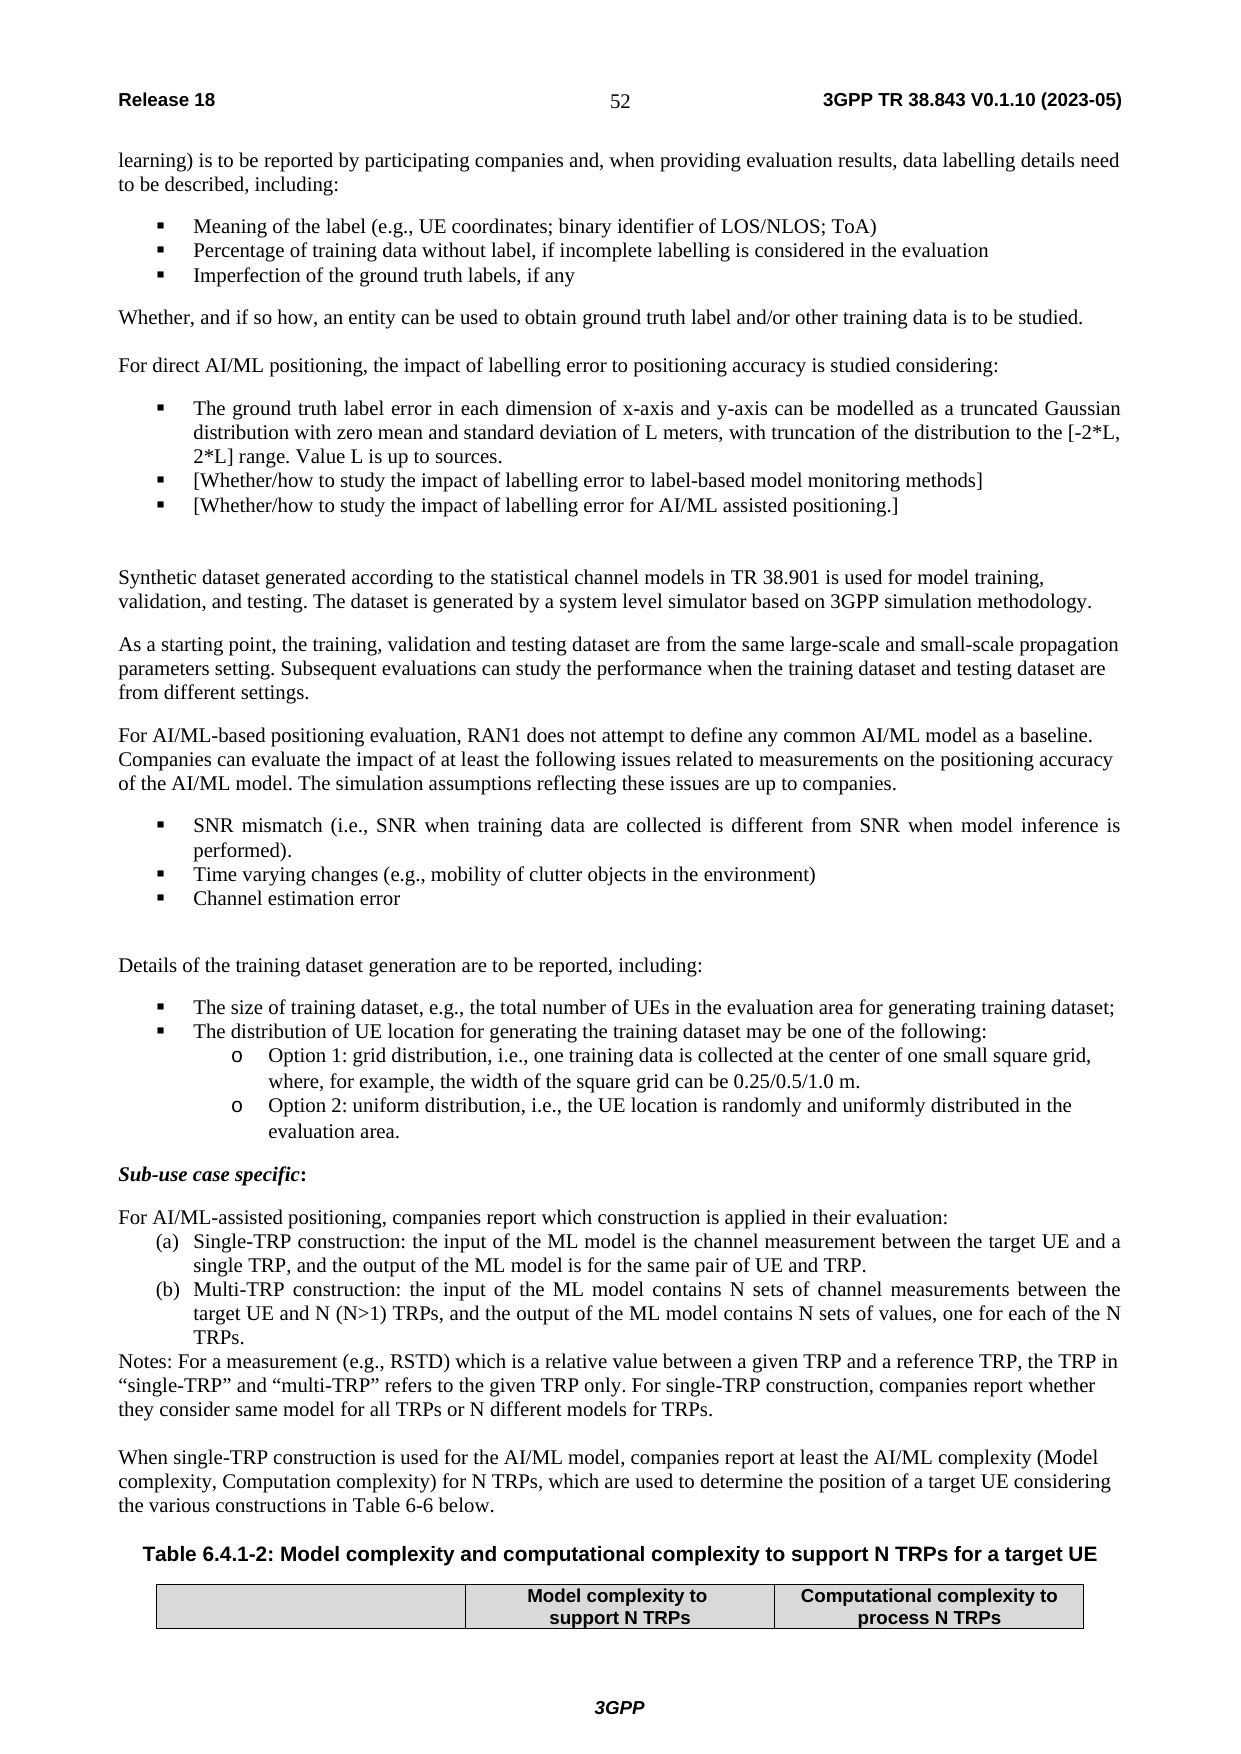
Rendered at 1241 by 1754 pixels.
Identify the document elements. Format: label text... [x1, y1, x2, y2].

text Details of the training dataset generation are to be reported, including: [118, 952, 1122, 977]
list The ground truth label error in each dimension of x-axis and y-axis can be modelled as a truncated Gaussian distribution with zero mean and standard deviation of L meters, with truncation of the distribution to the [-2*L, 2*L] range. Value L is up to sources. [156, 396, 1122, 468]
list Channel estimation error [156, 886, 1122, 910]
list SNR mismatch (i.e., SNR when training data are collected is different from SNR when model inference is performed). [156, 813, 1122, 862]
list Single-TRP construction: the input of the ML model is the channel measurement between the target UE and a single TRP, and the output of the ML model is for the same pair of UE and TRP. [156, 1229, 1122, 1277]
list Time varying changes (e.g., mobility of clutter objects in the environment) [156, 862, 1122, 886]
text Synthetic dataset generated according to the statistical channel models in TR 38.901 is used for model training, validation, and testing. The dataset is generated by a system level simulator based on 3GPP simulation methodology. [118, 565, 1122, 613]
list Percentage of training data without label, if incomplete labelling is considered in the evaluation [156, 238, 1122, 262]
list The size of training dataset, e.g., the total number of UEs in the evaluation area for generating training dataset; [156, 995, 1122, 1019]
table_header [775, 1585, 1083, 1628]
list [Whether/how to study the impact of labelling error to label-based model monitoring methods] [156, 468, 1122, 492]
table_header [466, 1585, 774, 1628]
text Table 6.4.1-2: Model complexity and computational complexity to support N TRPs for a target UE [118, 1541, 1122, 1565]
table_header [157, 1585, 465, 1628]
text Whether, and if so how, an entity can be used to obtain ground truth label and/or other training data is to be studied. [118, 305, 1122, 329]
text As a starting point, the training, validation and testing dataset are from the same large-scale and small-scale propagation parameters setting. Subsequent evaluations can study the performance when the training dataset and testing dataset are from different settings. [118, 632, 1122, 704]
text When single-TRP construction is used for the AI/ML model, companies report at least the AI/ML complexity (Model complexity, Computation complexity) for N TRPs, which are used to determine the position of a target UE considering the various constructions in Table 6-6 below. [118, 1445, 1122, 1517]
list Imperfection of the ground truth labels, if any [156, 262, 1122, 287]
text Sub-use case specific: [118, 1162, 1122, 1186]
list Option 2: uniform distribution, i.e., the UE location is randomly and uniformly distributed in the evaluation area. [231, 1093, 1122, 1143]
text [118, 147, 1122, 196]
text For direct AI/ML positioning, the impact of labelling error to positioning accuracy is studied considering: [118, 353, 1122, 377]
list [Whether/how to study the impact of labelling error for AI/ML assisted positioning.] [156, 492, 1122, 517]
list The distribution of UE location for generating the training dataset may be one of the following: [156, 1019, 1122, 1043]
list Meaning of the label (e.g., UE coordinates; binary identifier of LOS/NLOS; ToA) [156, 214, 1122, 238]
list Option 1: grid distribution, i.e., one training data is collected at the center of one small square grid, where, for example, the width of the square grid can be 0.25/0.5/1.0 m. [231, 1043, 1122, 1093]
text For AI/ML-assisted positioning, companies report which construction is applied in their evaluation: [118, 1204, 1122, 1229]
text Notes: For a measurement (e.g., RSTD) which is a relative value between a given TRP and a reference TRP, the TRP in “single-TRP” and “multi-TRP” refers to the given TRP only. For single-TRP construction, companies report whether they consider same model for all TRPs or N different models for TRPs. [118, 1349, 1122, 1421]
list Multi-TRP construction: the input of the ML model contains N sets of channel measurements between the target UE and N (N>1) TRPs, and the output of the ML model contains N sets of values, one for each of the N TRPs. [156, 1277, 1122, 1349]
text For AI/ML-based positioning evaluation, RAN1 does not attempt to define any common AI/ML model as a baseline. Companies can evaluate the impact of at least the following issues related to measurements on the positioning accuracy of the AI/ML model. The simulation assumptions reflecting these issues are up to companies. [118, 722, 1122, 795]
